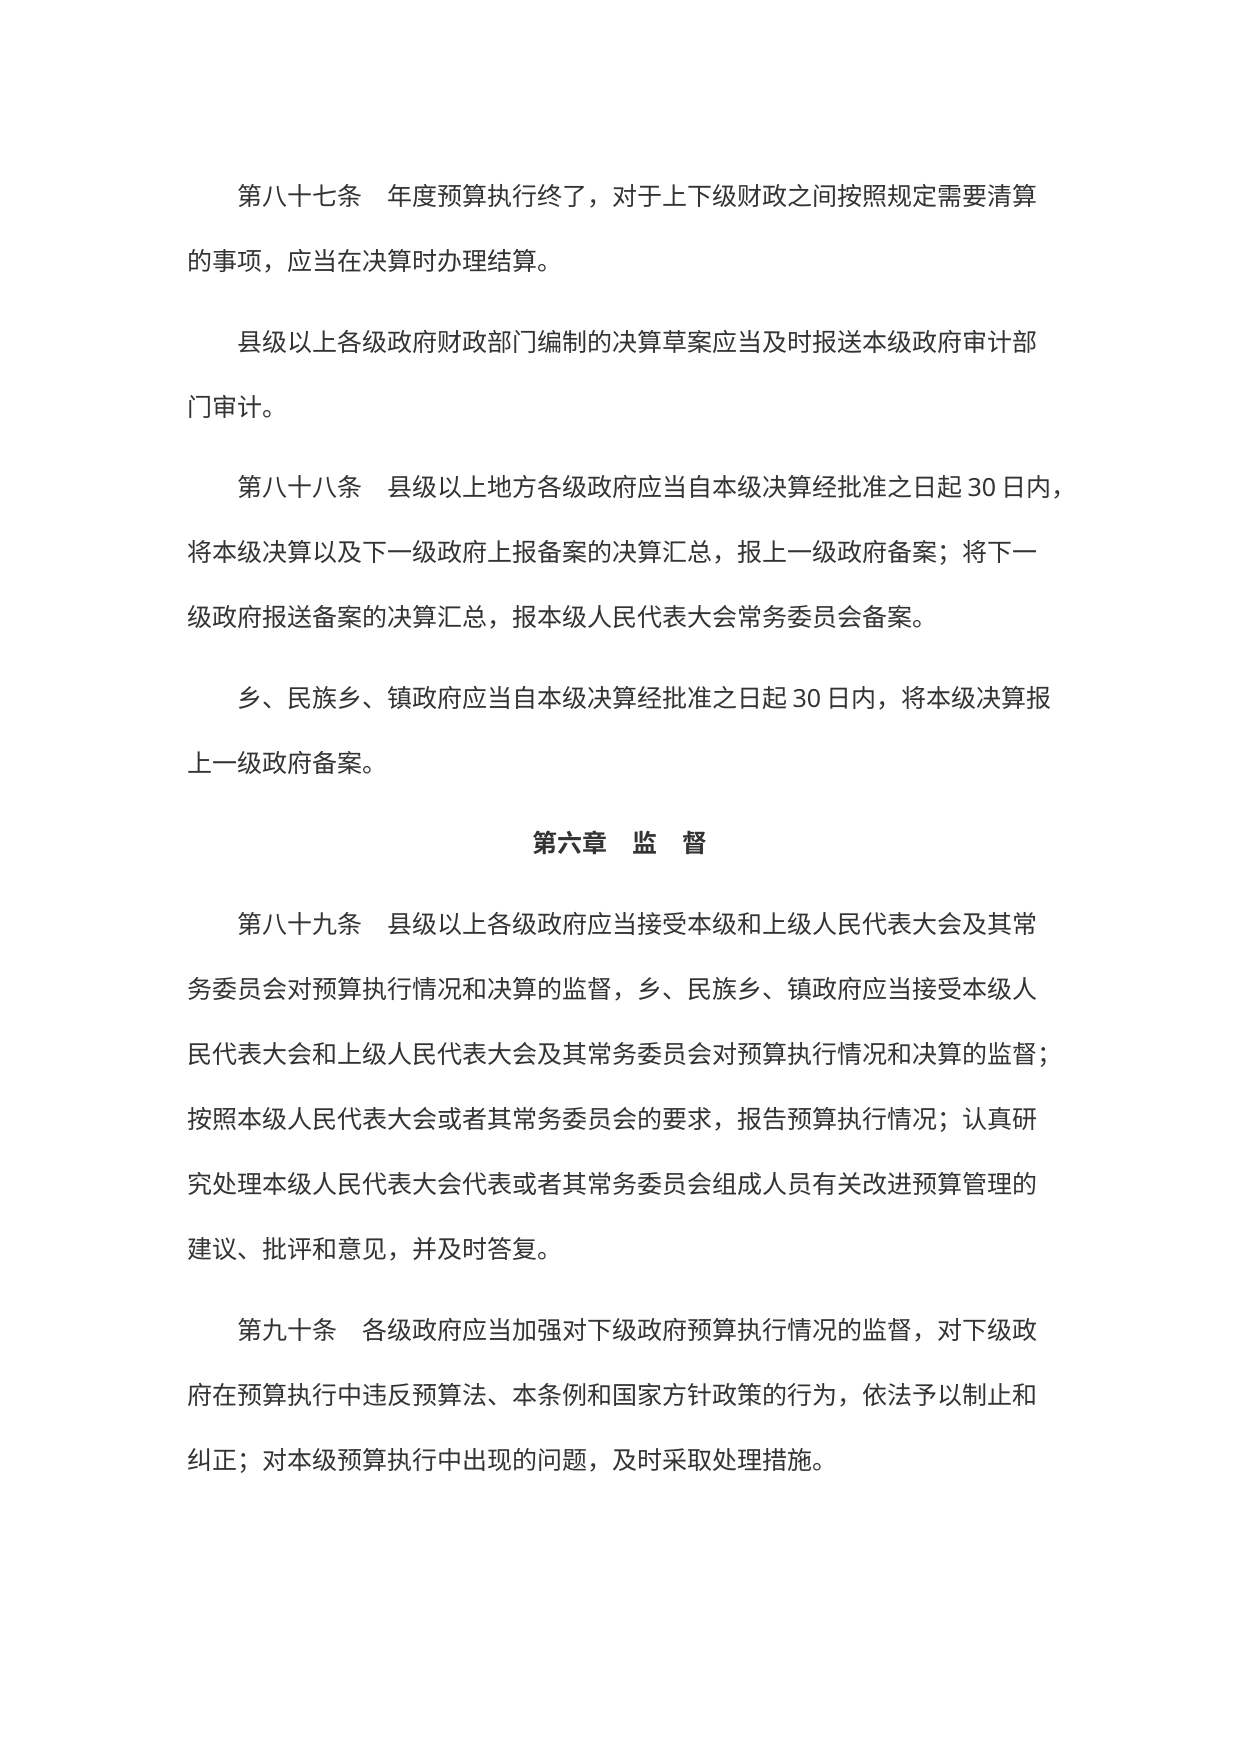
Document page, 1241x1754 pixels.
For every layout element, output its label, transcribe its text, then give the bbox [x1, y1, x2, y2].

text 县级以上各级政府财政部门编制的决算草案应当及时报送本级政府审计部门审计。 [187, 308, 1053, 438]
text 乡、民族乡、镇政府应当自本级决算经批准之日起30日内，将本级决算报上一级政府备案。 [187, 664, 1053, 794]
text 第六章 监 督 [187, 809, 1053, 874]
text 第八十九条 县级以上各级政府应当接受本级和上级人民代表大会及其常务委员会对预算执行情况和决算的监督，乡、民族乡、镇政府应当接受本级人民代表大会和上级人民代表大会及其常务委员会对预算执行情况和决算的监督；按照本级人民代表大会或者其常务委员会的要求，报告预算执行情况；认真研究处理本级人民代表大会代表或者其常务委员会组成人员有关改进预算管理的建议、批评和意见，并及时答复。 [187, 890, 1053, 1280]
text 第八十七条 年度预算执行终了，对于上下级财政之间按照规定需要清算的事项，应当在决算时办理结算。 [187, 162, 1053, 292]
text 第九十条 各级政府应当加强对下级政府预算执行情况的监督，对下级政府在预算执行中违反预算法、本条例和国家方针政策的行为，依法予以制止和纠正；对本级预算执行中出现的问题，及时采取处理措施。 [187, 1296, 1053, 1491]
text 第八十八条 县级以上地方各级政府应当自本级决算经批准之日起30日内，将本级决算以及下一级政府上报备案的决算汇总，报上一级政府备案；将下一级政府报送备案的决算汇总，报本级人民代表大会常务委员会备案。 [187, 453, 1053, 648]
